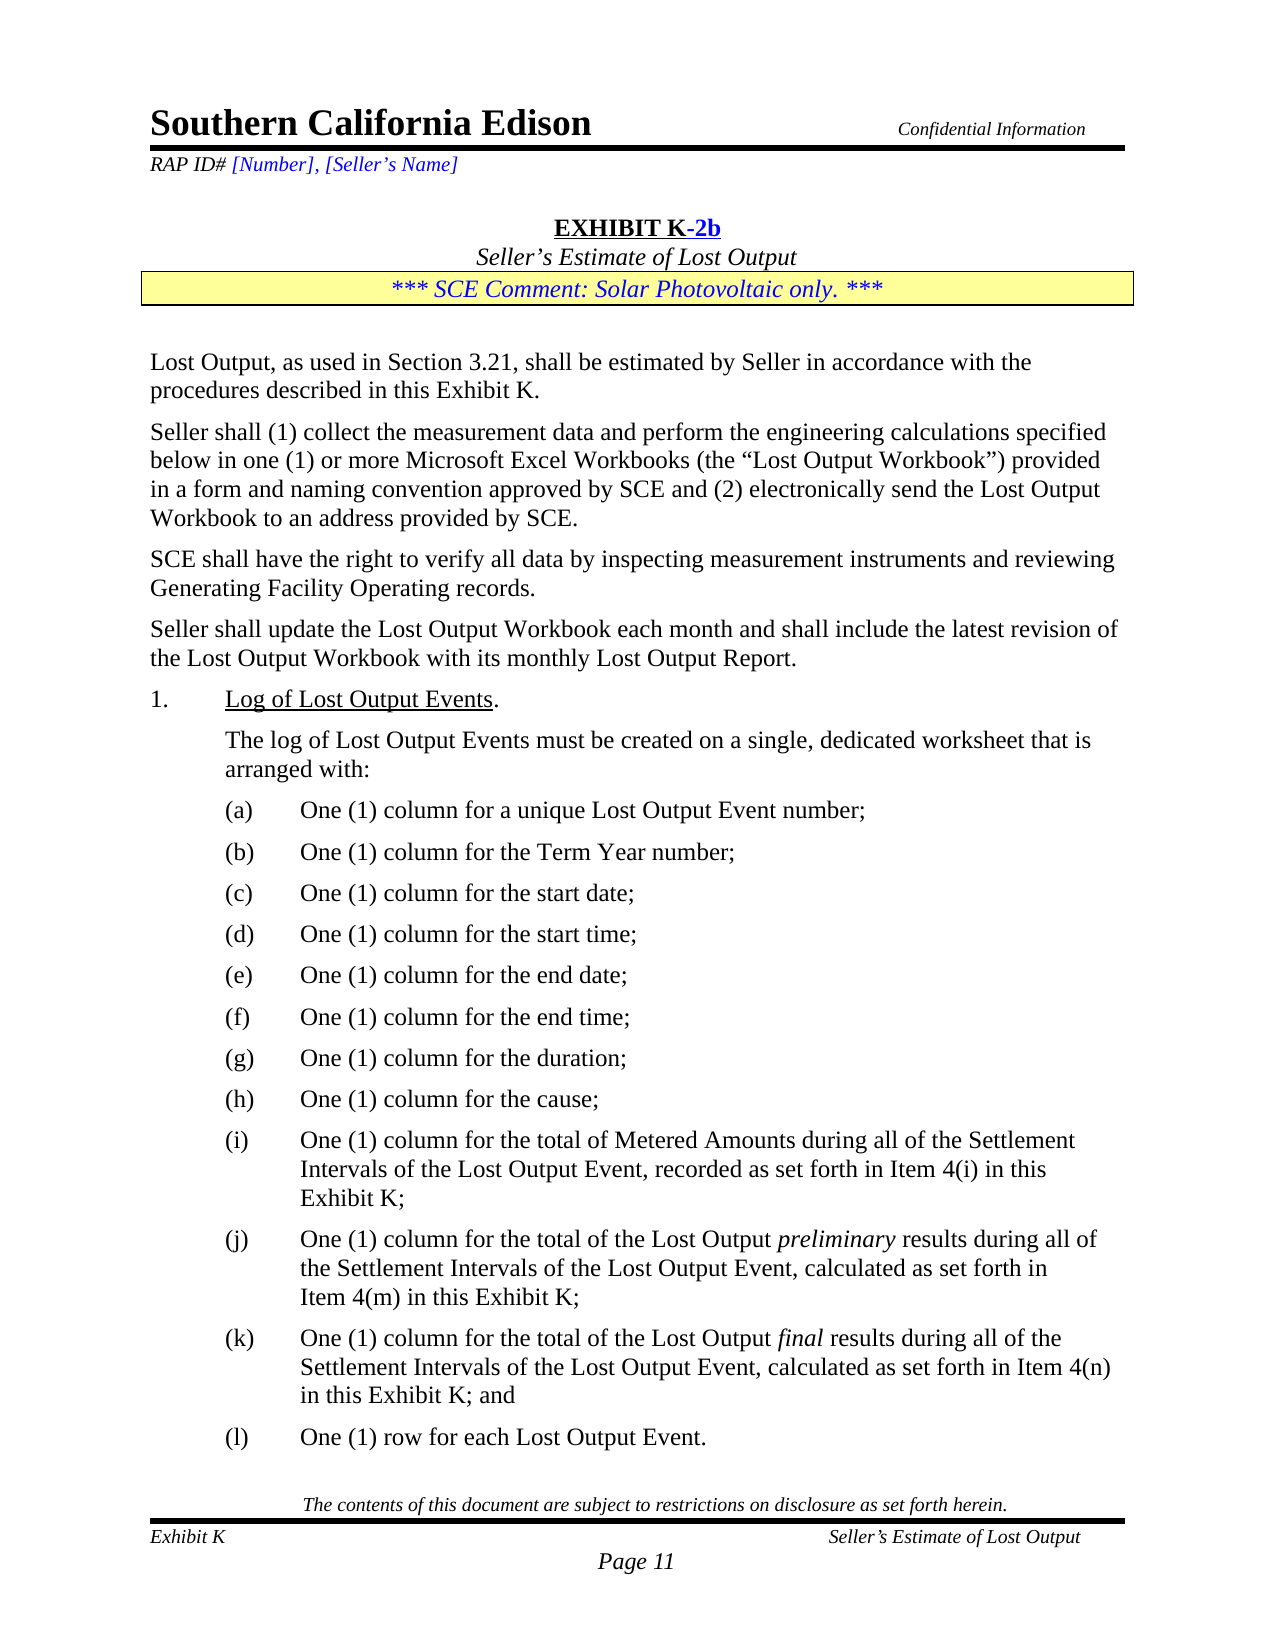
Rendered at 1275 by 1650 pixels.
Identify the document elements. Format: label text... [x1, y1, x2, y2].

list One (1) column for a unique Lost Output Event number; [225, 796, 1125, 824]
text SCE shall have the right to verify all data by inspecting measurement instruments and reviewing Generating Facility Operating records. [150, 544, 1125, 602]
list One (1) column for the total of the Lost Output final results during all of the Settlement Intervals of the Lost Output Event, calculated as set forth in Item 4(n) in this Exhibit K; and [225, 1323, 1125, 1409]
text Lost Output, as used in Section 3.21, shall be estimated by Seller in accordance with the procedures described in this Exhibit K. [150, 347, 1125, 404]
text The log of Lost Output Events must be created on a single, dedicated worksheet that is arranged with: [225, 726, 1125, 783]
list One (1) column for the start time; [225, 919, 1125, 948]
list One (1) column for the total of the Lost Output preliminary results during all of the Settlement Intervals of the Lost Output Event, calculated as set forth in Item 4(m) in this Exhibit K; [225, 1224, 1125, 1311]
list One (1) row for each Lost Output Event. [225, 1422, 1125, 1451]
text Seller shall update the Lost Output Workbook each month and shall include the latest revision of the Lost Output Workbook with its monthly Lost Output Report. [150, 614, 1125, 672]
list One (1) column for the end time; [225, 1002, 1125, 1031]
list One (1) column for the start date; [225, 878, 1125, 907]
text Seller’s Estimate of Lost Output [150, 242, 1125, 271]
list Log of Lost Output Events. [150, 684, 1125, 713]
text *** SCE Comment: Solar Photovoltaic only. *** [142, 272, 1133, 304]
list One (1) column for the total of Metered Amounts during all of the Settlement Intervals of the Lost Output Event, recorded as set forth in Item 4(i) in this Exhibit K; [225, 1126, 1125, 1212]
list One (1) column for the end date; [225, 961, 1125, 989]
list One (1) column for the duration; [225, 1043, 1125, 1072]
text Seller shall (1) collect the measurement data and perform the engineering calculations specified below in one (1) or more Microsoft Excel Workbooks (the “Lost Output Workbook”) provided in a form and naming convention approved by SCE and (2) electronically send the Lost Output Workbook to an address provided by SCE. [150, 417, 1125, 532]
list One (1) column for the Term Year number; [225, 837, 1125, 866]
list One (1) column for the cause; [225, 1084, 1125, 1113]
text EXHIBIT K-2b [150, 213, 1125, 242]
